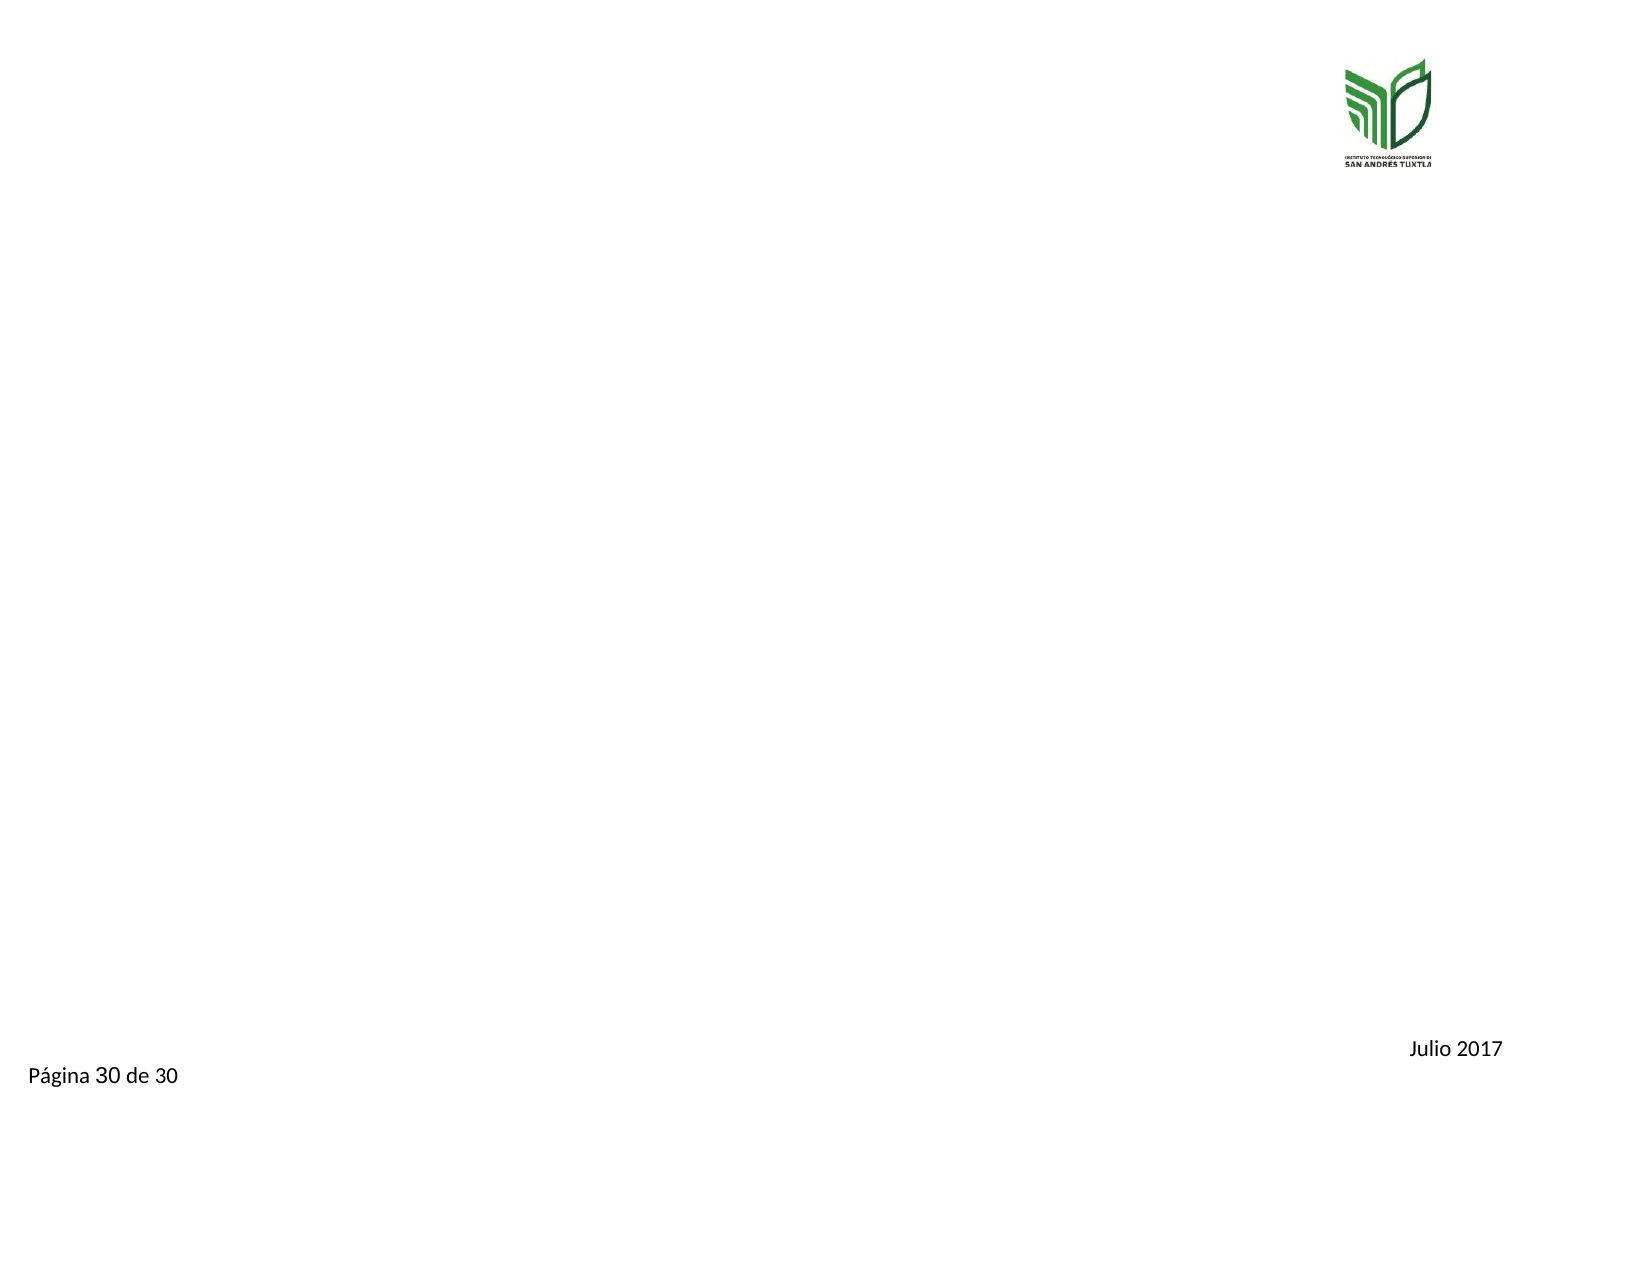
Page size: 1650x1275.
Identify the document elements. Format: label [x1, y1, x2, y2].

picture [1345, 58, 1432, 167]
